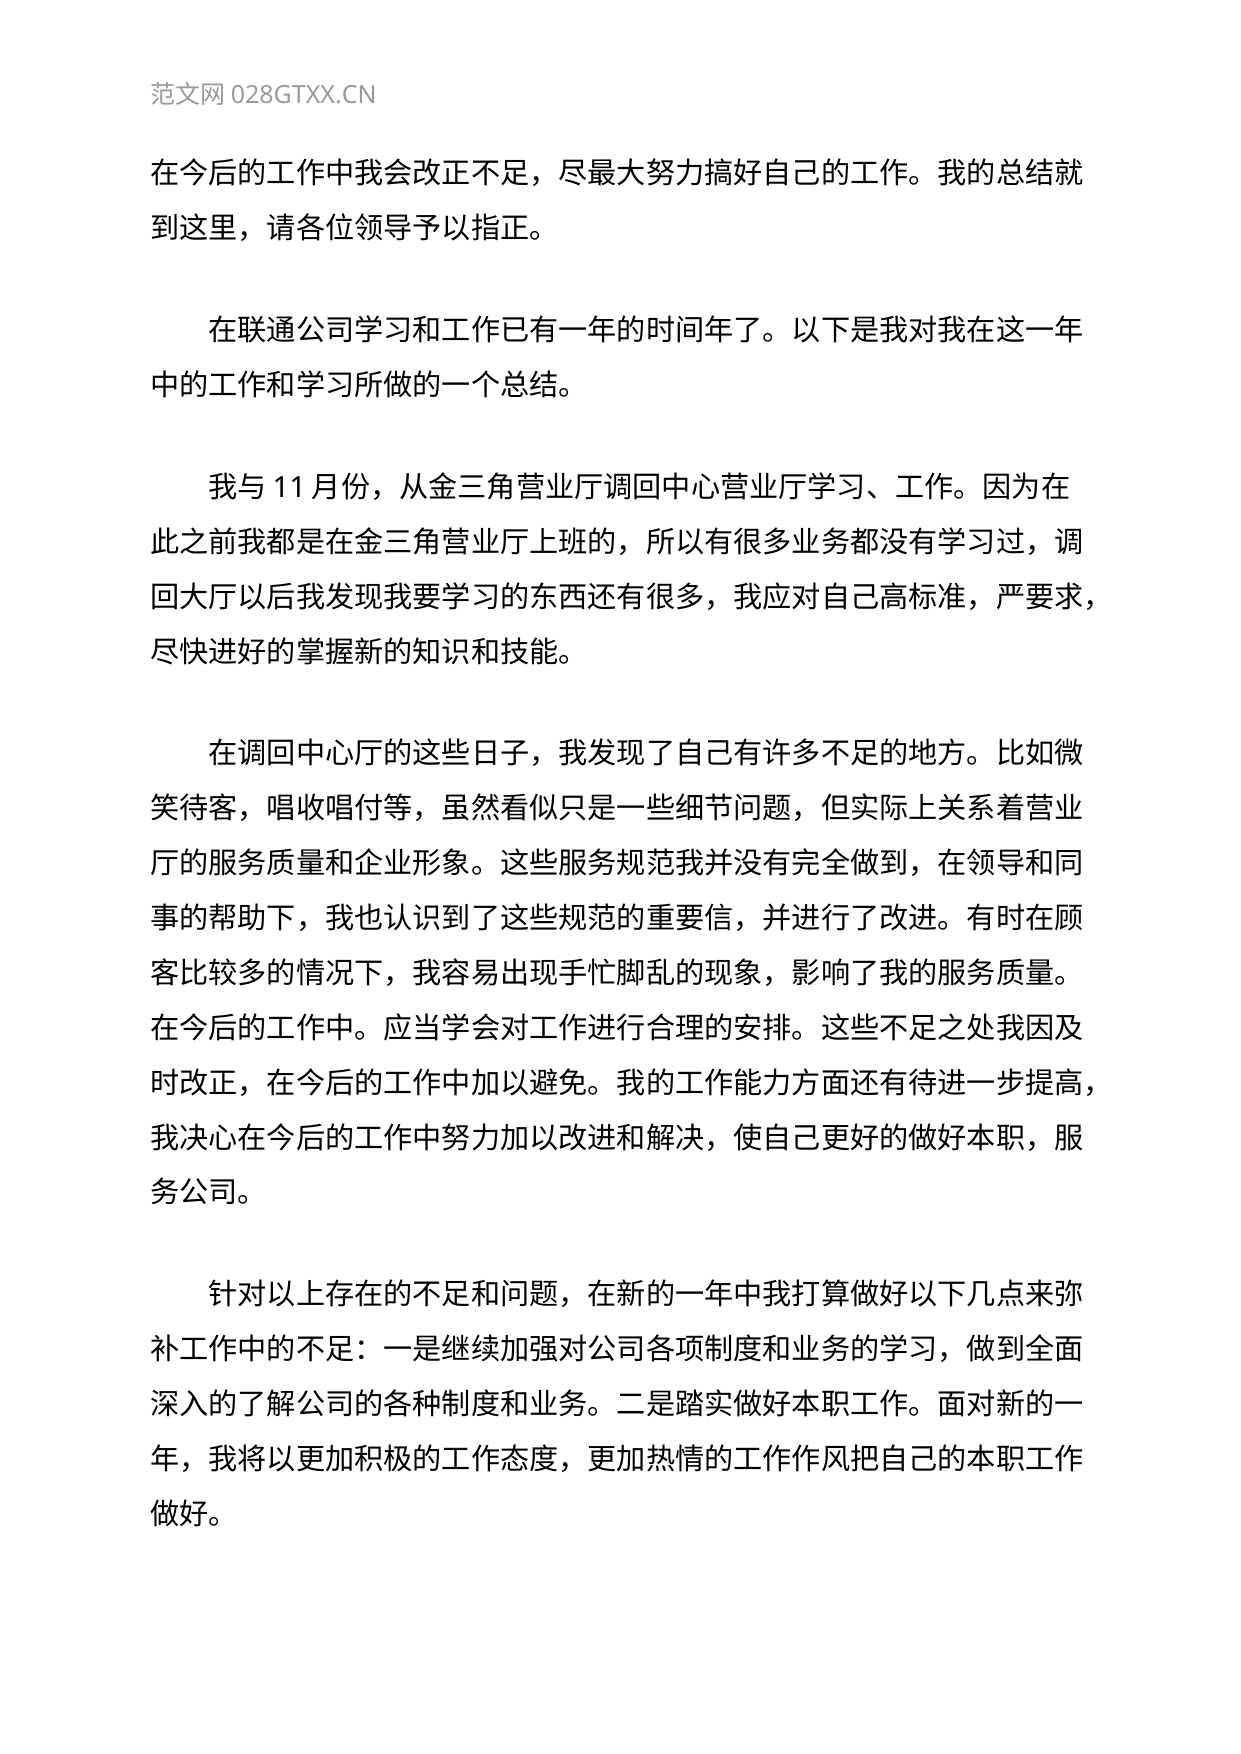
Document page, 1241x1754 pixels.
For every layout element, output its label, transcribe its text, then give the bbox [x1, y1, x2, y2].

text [150, 150, 1090, 247]
text 在调回中心厅的这些日子，我发现了自己有许多不足的地方。比如微笑待客，唱收唱付等，虽然看似只是一些细节问题，但实际上关系着营业厅的服务质量和企业形象。这些服务规范我并没有完全做到，在领导和同事的帮助下，我也认识到了这些规范的重要信，并进行了改进。有时在顾客比较多的情况下，我容易出现手忙脚乱的现象，影响了我的服务质量。在今后的工作中。应当学会对工作进行合理的安排。这些不足之处我因及时改正，在今后的工作中加以避免。我的工作能力方面还有待进一步提高，我决心在今后的工作中努力加以改进和解决，使自己更好的做好本职，服务公司。 [150, 730, 1090, 1211]
text 针对以上存在的不足和问题，在新的一年中我打算做好以下几点来弥补工作中的不足：一是继续加强对公司各项制度和业务的学习，做到全面深入的了解公司的各种制度和业务。二是踏实做好本职工作。面对新的一年，我将以更加积极的工作态度，更加热情的工作作风把自己的本职工作做好。 [150, 1271, 1090, 1533]
text 我与11月份，从金三角营业厅调回中心营业厅学习、工作。因为在此之前我都是在金三角营业厅上班的，所以有很多业务都没有学习过，调回大厅以后我发现我要学习的东西还有很多，我应对自己高标准，严要求，尽快进好的掌握新的知识和技能。 [150, 463, 1090, 670]
text 在联通公司学习和工作已有一年的时间年了。以下是我对我在这一年中的工作和学习所做的一个总结。 [150, 307, 1090, 404]
